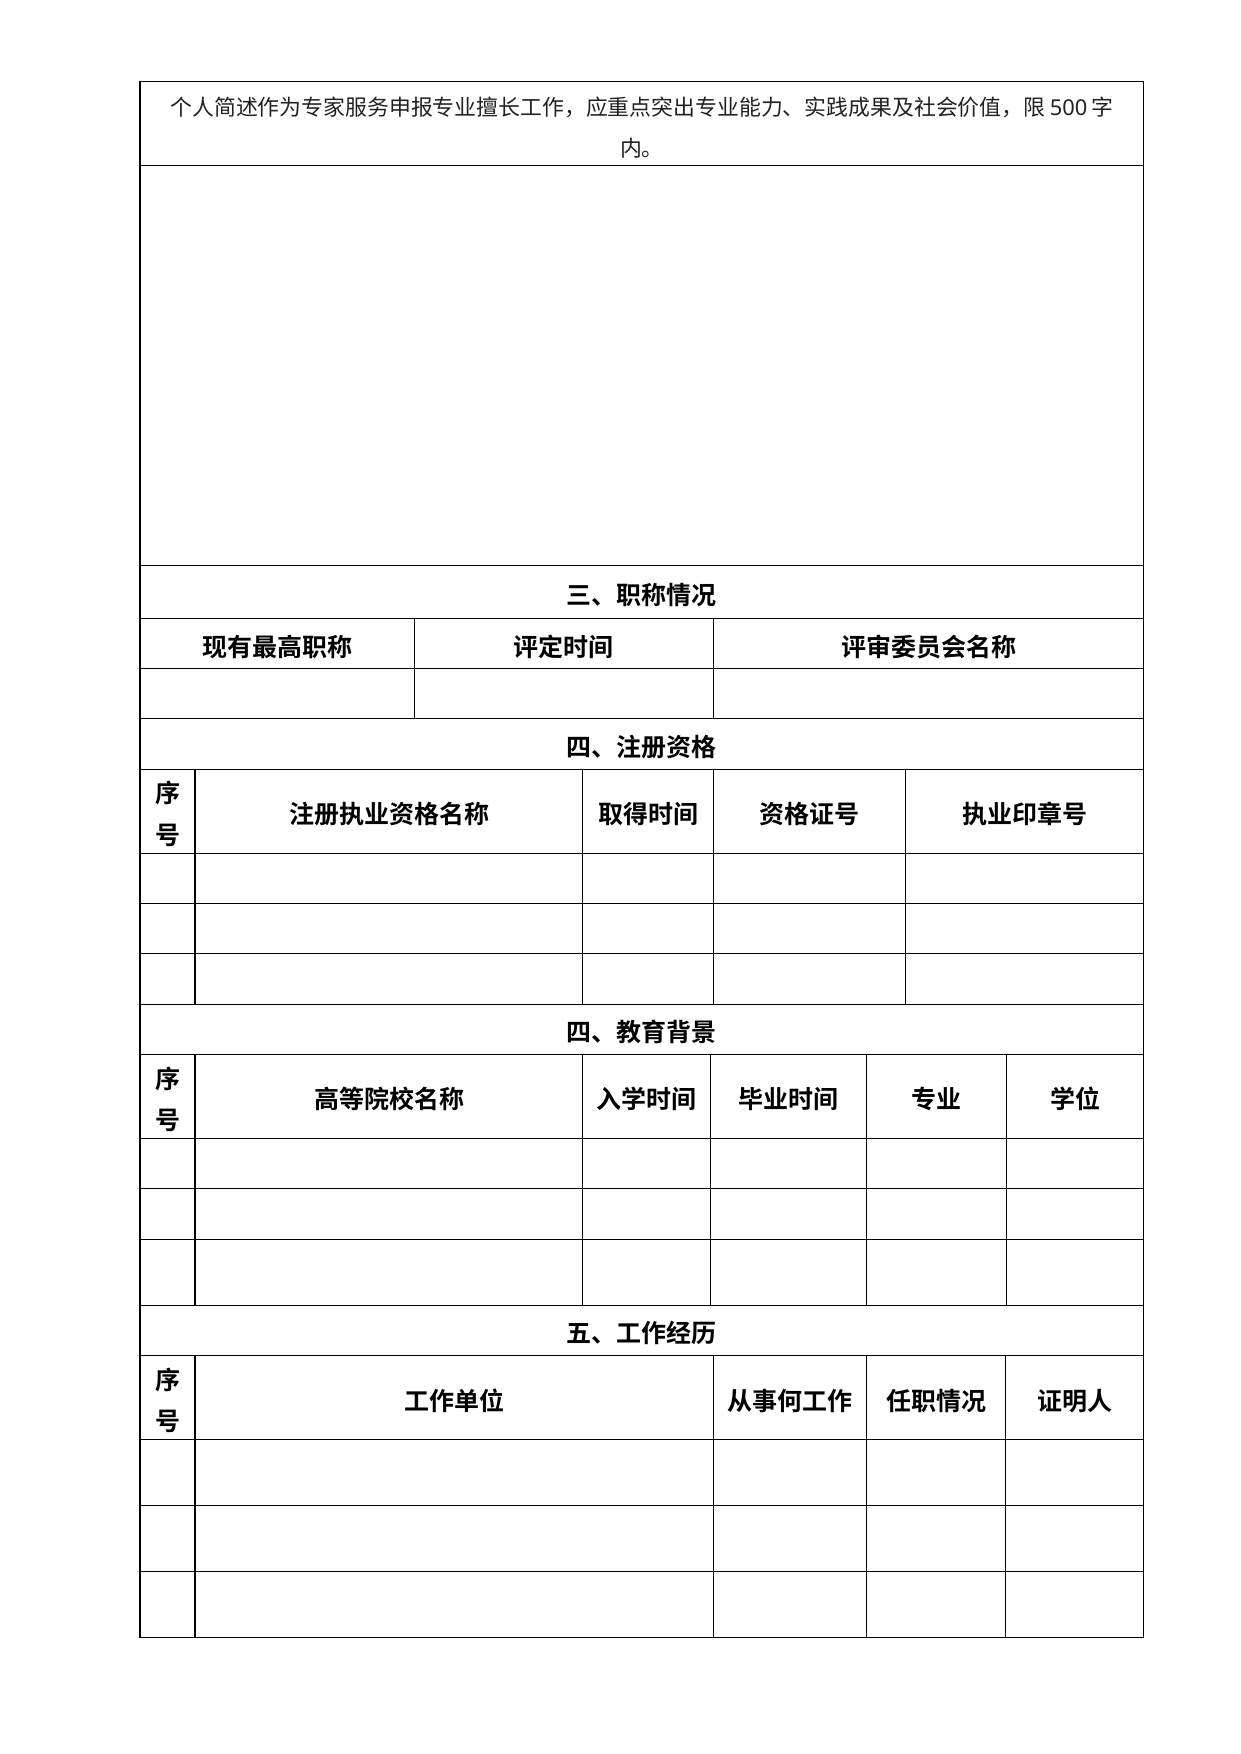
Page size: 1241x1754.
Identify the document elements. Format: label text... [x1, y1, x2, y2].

table_cell [583, 904, 713, 953]
table_cell [867, 1506, 1005, 1571]
table_cell 四、注册资格 [141, 719, 1143, 768]
table_cell [196, 1506, 713, 1571]
table_cell 三、职称情况 [141, 566, 1143, 618]
table_cell [1006, 1440, 1143, 1505]
table_cell 注册执业资格名称 [196, 770, 582, 853]
table_cell [196, 1189, 582, 1238]
table_cell [711, 1240, 866, 1304]
table_cell [906, 854, 1143, 903]
table_cell [196, 954, 582, 1003]
table_cell 毕业时间 [711, 1055, 866, 1138]
table_cell [196, 1572, 713, 1637]
table_cell [141, 1440, 194, 1505]
table_cell 证明人 [1006, 1356, 1143, 1439]
table_cell [583, 1189, 710, 1238]
table_cell [583, 854, 713, 903]
table_cell 高等院校名称 [196, 1055, 582, 1138]
table_cell [141, 1506, 194, 1571]
table_cell [196, 1240, 582, 1304]
table_cell [714, 1506, 866, 1571]
table_cell 评审委员会名称 [714, 619, 1143, 668]
table_cell [1007, 1240, 1143, 1304]
table_cell [867, 1189, 1006, 1238]
table_cell [867, 1139, 1006, 1188]
table_cell 现有最高职称 [141, 619, 414, 668]
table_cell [141, 82, 1143, 165]
table_cell [1007, 1189, 1143, 1238]
table_cell 五、工作经历 [141, 1306, 1143, 1355]
table_cell 资格证号 [714, 770, 905, 853]
table_cell [1006, 1506, 1143, 1571]
table_cell [867, 1240, 1006, 1304]
table_cell 工作单位 [196, 1356, 713, 1439]
table_cell 任职情况 [867, 1356, 1005, 1439]
table_cell [141, 1139, 194, 1188]
table_cell [196, 904, 582, 953]
table_cell [867, 1440, 1005, 1505]
table_cell 评定时间 [415, 619, 713, 668]
table_cell [583, 1240, 710, 1304]
table_cell [711, 1139, 866, 1188]
table_cell 执业印章号 [906, 770, 1143, 853]
table_cell [867, 1572, 1005, 1637]
table_cell [583, 1139, 710, 1188]
table_cell [714, 954, 905, 1003]
table_cell [141, 166, 1143, 565]
table_cell [1007, 1139, 1143, 1188]
table_cell 学位 [1007, 1055, 1143, 1138]
table_cell [906, 904, 1143, 953]
table_cell [714, 904, 905, 953]
table_cell [141, 669, 414, 718]
table_cell [141, 1240, 194, 1304]
table_cell 序号 [141, 1055, 194, 1138]
table_cell [1006, 1572, 1143, 1637]
table_cell 序号 [141, 770, 194, 853]
table_cell 专业 [867, 1055, 1006, 1138]
table_cell [141, 1572, 194, 1637]
table_cell [141, 1189, 194, 1238]
table_cell [714, 669, 1143, 718]
table_cell [711, 1189, 866, 1238]
table_cell 入学时间 [583, 1055, 710, 1138]
table_cell [415, 669, 713, 718]
table_cell 序号 [141, 1356, 194, 1439]
table_cell [714, 854, 905, 903]
table_cell [196, 1139, 582, 1188]
table_cell [714, 1572, 866, 1637]
table_cell [906, 954, 1143, 1003]
table_cell [141, 904, 194, 953]
table_cell 取得时间 [583, 770, 713, 853]
table_cell [141, 954, 194, 1003]
table_cell [583, 954, 713, 1003]
table_cell [141, 854, 194, 903]
table_cell [196, 1440, 713, 1505]
table_cell 从事何工作 [714, 1356, 866, 1439]
table_cell [196, 854, 582, 903]
table_cell 四、教育背景 [141, 1005, 1143, 1054]
table_cell [714, 1440, 866, 1505]
